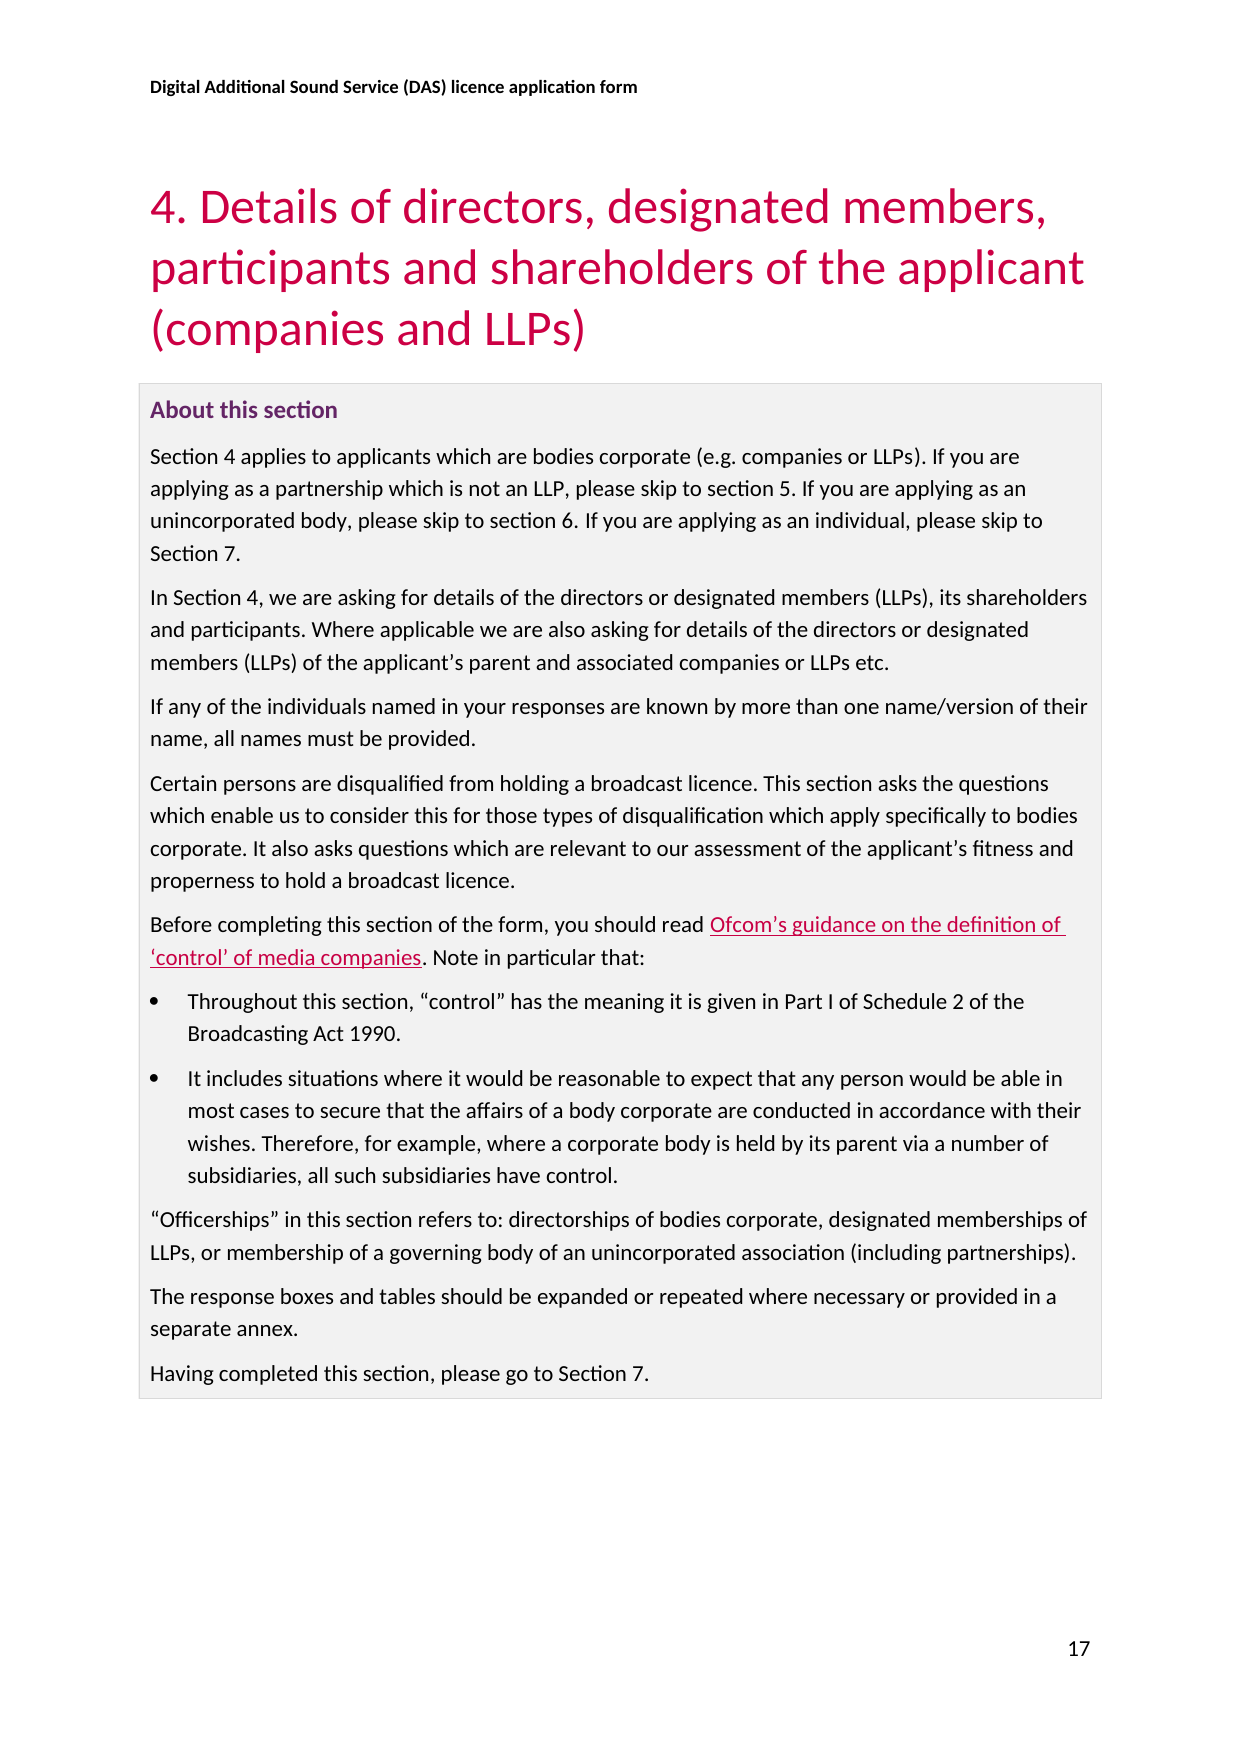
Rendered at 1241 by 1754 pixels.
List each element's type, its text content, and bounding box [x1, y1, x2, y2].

text Section 4 applies to applicants which are bodies corporate (e.g. companies or LLPs). If you are applying as a partnership which is not an LLP, please skip to section 5. If you are applying as an unincorporated body, please skip to section 6. If you are applying as an individual, please skip to Section 7. [140, 431, 1101, 567]
text Certain persons are disqualified from holding a broadcast licence. This section asks the questions which enable us to consider this for those types of disqualification which apply specifically to bodies corporate. It also asks questions which are relevant to our assessment of the applicant’s fitness and properness to hold a broadcast licence. [140, 758, 1101, 894]
text Having completed this section, please go to Section 7. [140, 1348, 1101, 1398]
text Before completing this section of the form, you should read Ofcom’s guidance on the definition of ‘control’ of media companies. Note in particular that: [140, 899, 1101, 971]
subtitle About this section [140, 384, 1101, 425]
text In Section 4, we are asking for details of the directors or designated members (LLPs), its shareholders and participants. Where applicable we are also asking for details of the directors or designated members (LLPs) of the applicant’s parent and associated companies or LLPs etc. [140, 572, 1101, 676]
text “Officerships” in this section refers to: directorships of bodies corporate, designated memberships of LLPs, or membership of a governing body of an unincorporated association (including partnerships). [140, 1194, 1101, 1266]
title Details of directors, designated members, participants and shareholders of the applicant (companies and LLPs) [150, 175, 1090, 358]
text If any of the individuals named in your responses are known by more than one name/version of their name, all names must be provided. [140, 681, 1101, 753]
text The response boxes and tables should be expanded or repeated where necessary or provided in a separate annex. [140, 1271, 1101, 1343]
list Throughout this section, “control” has the meaning it is given in Part I of Schedule 2 of the Broadcasting Act 1990. [140, 976, 1101, 1048]
list It includes situations where it would be reasonable to expect that any person would be able in most cases to secure that the affairs of a body corporate are conducted in accordance with their wishes. Therefore, for example, where a corporate body is held by its parent via a number of subsidiaries, all such subsidiaries have control. [140, 1053, 1101, 1189]
